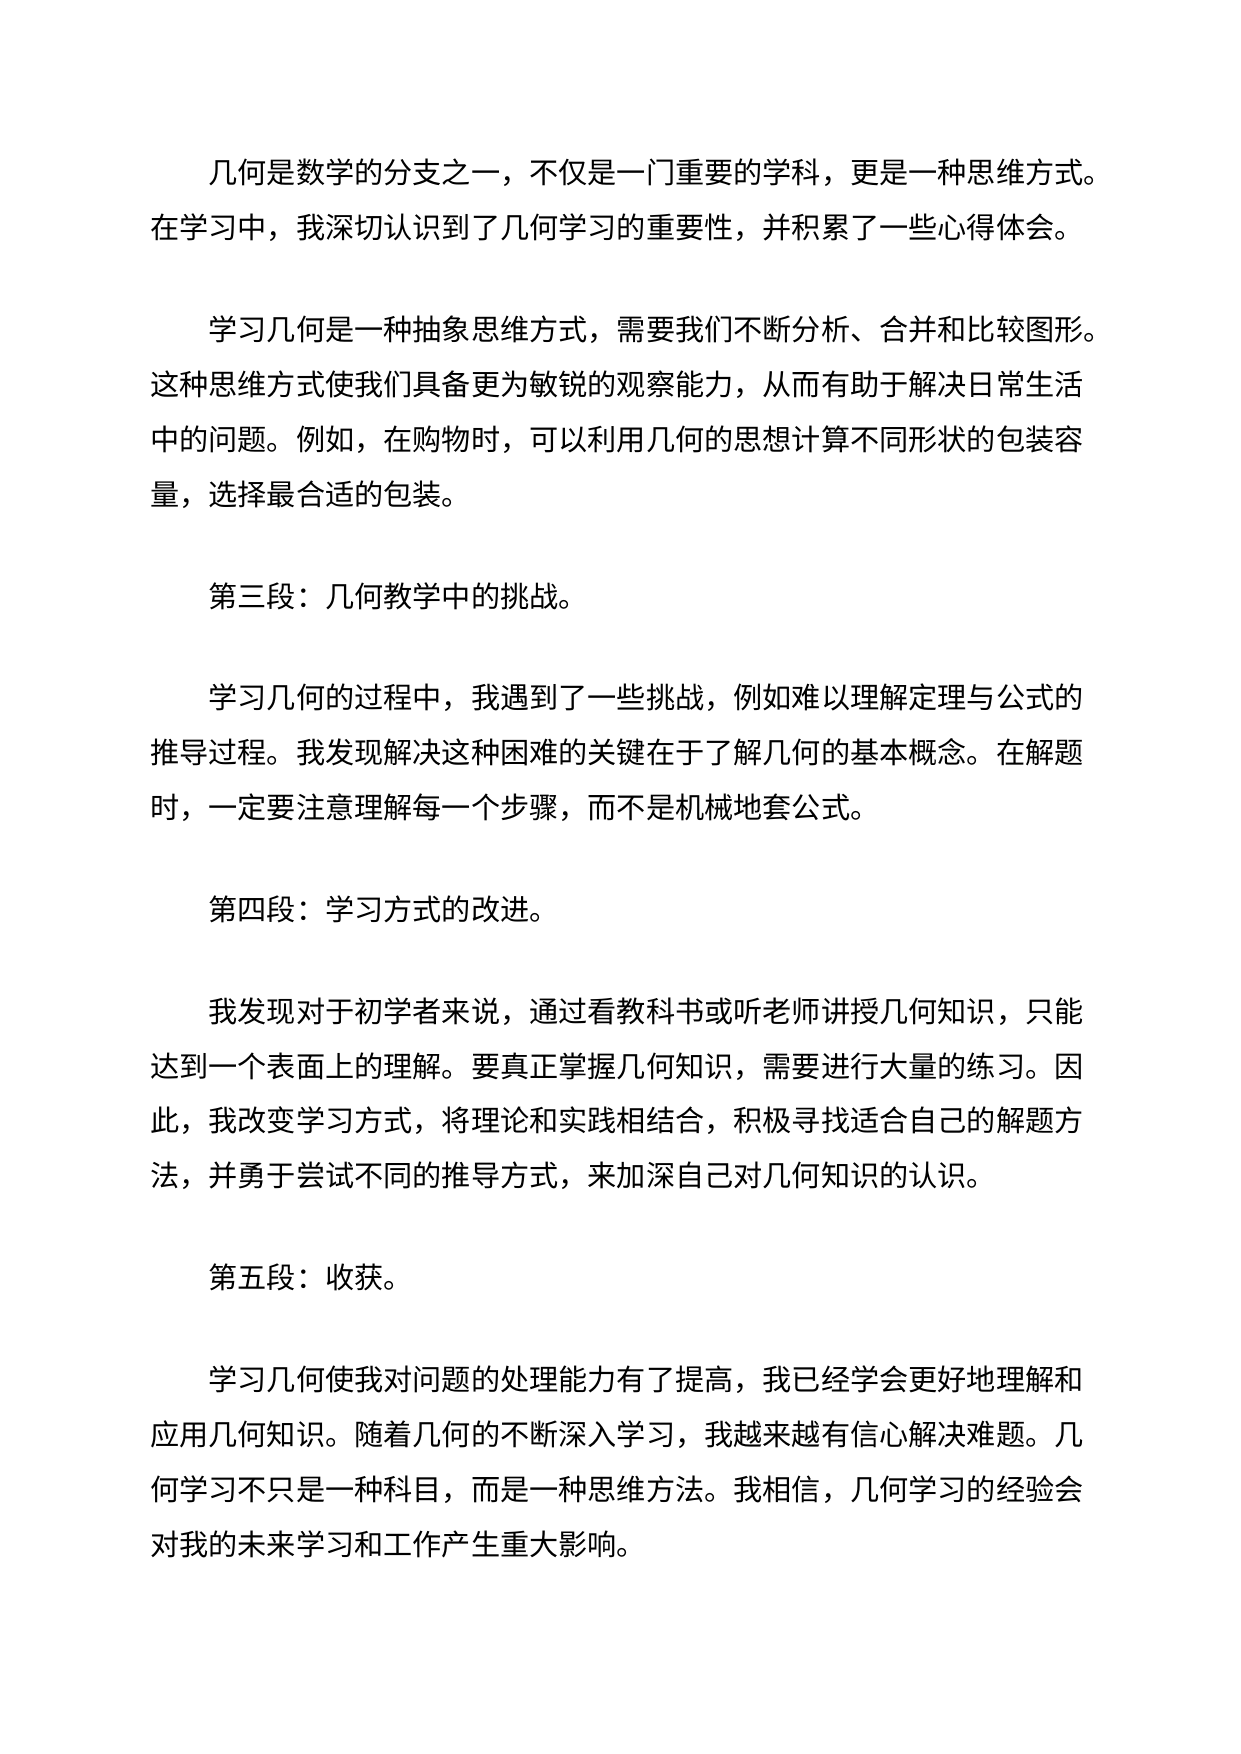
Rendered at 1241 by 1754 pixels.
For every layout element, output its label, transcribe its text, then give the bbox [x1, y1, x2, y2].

text 第四段：学习方式的改进。 [150, 886, 1090, 929]
text 几何是数学的分支之一，不仅是一门重要的学科，更是一种思维方式。在学习中，我深切认识到了几何学习的重要性，并积累了一些心得体会。 [150, 150, 1090, 247]
text 第五段：收获。 [150, 1255, 1090, 1297]
text 第三段：几何教学中的挑战。 [150, 573, 1090, 615]
text 学习几何是一种抽象思维方式，需要我们不断分析、合并和比较图形。这种思维方式使我们具备更为敏锐的观察能力，从而有助于解决日常生活中的问题。例如，在购物时，可以利用几何的思想计算不同形状的包装容量，选择最合适的包装。 [150, 307, 1090, 514]
text 学习几何使我对问题的处理能力有了提高，我已经学会更好地理解和应用几何知识。随着几何的不断深入学习，我越来越有信心解决难题。几何学习不只是一种科目，而是一种思维方法。我相信，几何学习的经验会对我的未来学习和工作产生重大影响。 [150, 1356, 1090, 1563]
text 学习几何的过程中，我遇到了一些挑战，例如难以理解定理与公式的推导过程。我发现解决这种困难的关键在于了解几何的基本概念。在解题时，一定要注意理解每一个步骤，而不是机械地套公式。 [150, 675, 1090, 827]
text 我发现对于初学者来说，通过看教科书或听老师讲授几何知识，只能达到一个表面上的理解。要真正掌握几何知识，需要进行大量的练习。因此，我改变学习方式，将理论和实践相结合，积极寻找适合自己的解题方法，并勇于尝试不同的推导方式，来加深自己对几何知识的认识。 [150, 988, 1090, 1195]
